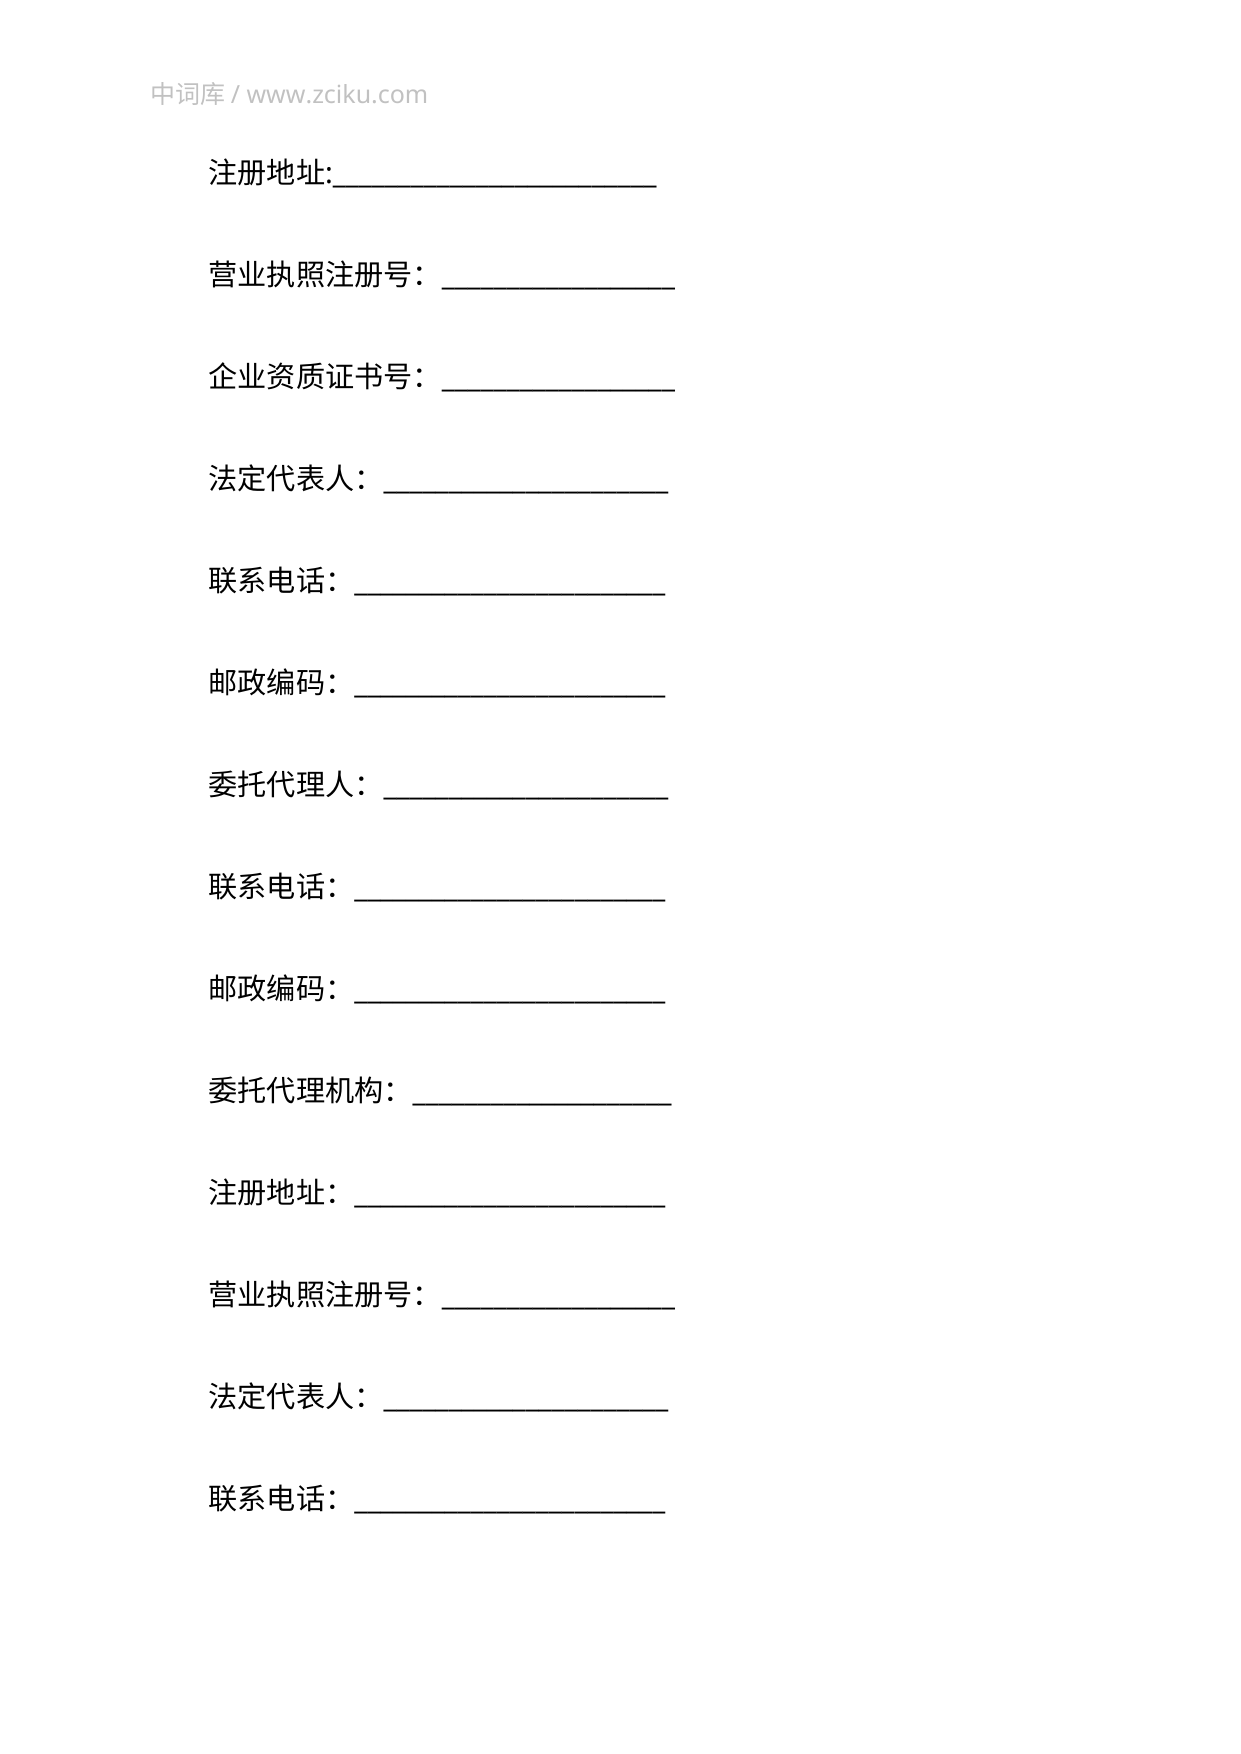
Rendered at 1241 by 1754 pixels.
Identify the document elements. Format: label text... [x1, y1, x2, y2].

text 注册地址：________________________ [150, 1170, 1090, 1212]
text 委托代理机构：____________________ [150, 1068, 1090, 1110]
text 法定代表人：______________________ [150, 1374, 1090, 1416]
text 委托代理人：______________________ [150, 762, 1090, 804]
text 邮政编码：________________________ [150, 660, 1090, 702]
text 联系电话：________________________ [150, 864, 1090, 906]
text 联系电话：________________________ [150, 1476, 1090, 1518]
text 营业执照注册号：__________________ [150, 252, 1090, 294]
text 邮政编码：________________________ [150, 966, 1090, 1008]
text 企业资质证书号：__________________ [150, 354, 1090, 396]
text 法定代表人：______________________ [150, 456, 1090, 498]
text 联系电话：________________________ [150, 558, 1090, 600]
text 营业执照注册号：__________________ [150, 1272, 1090, 1314]
text 注册地址:_________________________ [150, 150, 1090, 192]
